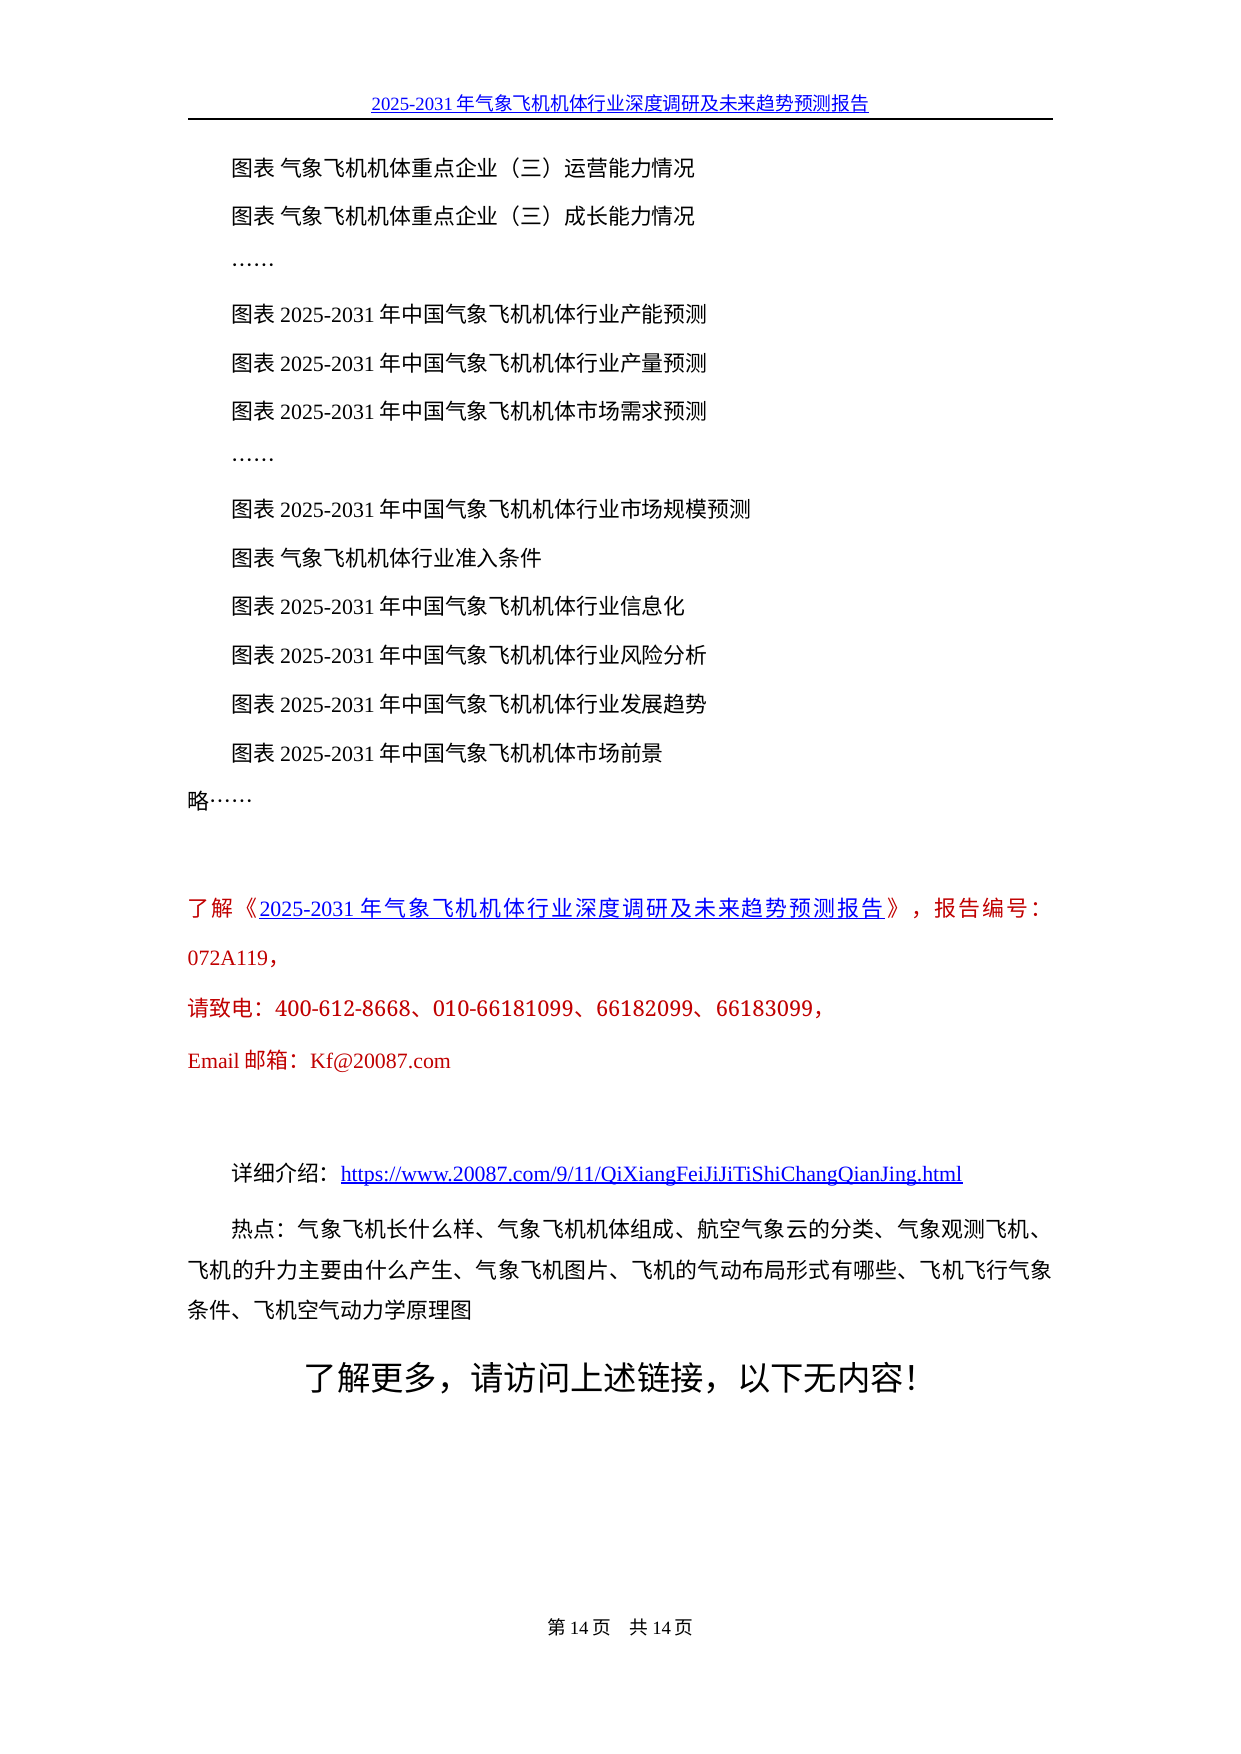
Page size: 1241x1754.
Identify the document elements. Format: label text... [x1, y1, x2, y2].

text Email邮箱：Kf@20087.com [187, 1042, 1053, 1075]
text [187, 150, 1053, 816]
title 了解更多，请访问上述链接，以下无内容！ [187, 1343, 1053, 1408]
text 了解《2025-2031年气象飞机机体行业深度调研及未来趋势预测报告》，报告编号：072A119， [187, 890, 1053, 972]
text 热点：气象飞机长什么样、气象飞机机体组成、航空气象云的分类、气象观测飞机、飞机的升力主要由什么产生、气象飞机图片、飞机的气动布局形式有哪些、飞机飞行气象条件、飞机空气动力学原理图 [187, 1212, 1053, 1326]
text 详细介绍：https://www.20087.com/9/11/QiXiangFeiJiJiTiShiChangQianJing.html [187, 1155, 1053, 1188]
text 请致电：400-612-8668、010-66181099、66182099、66183099， [187, 991, 1053, 1023]
